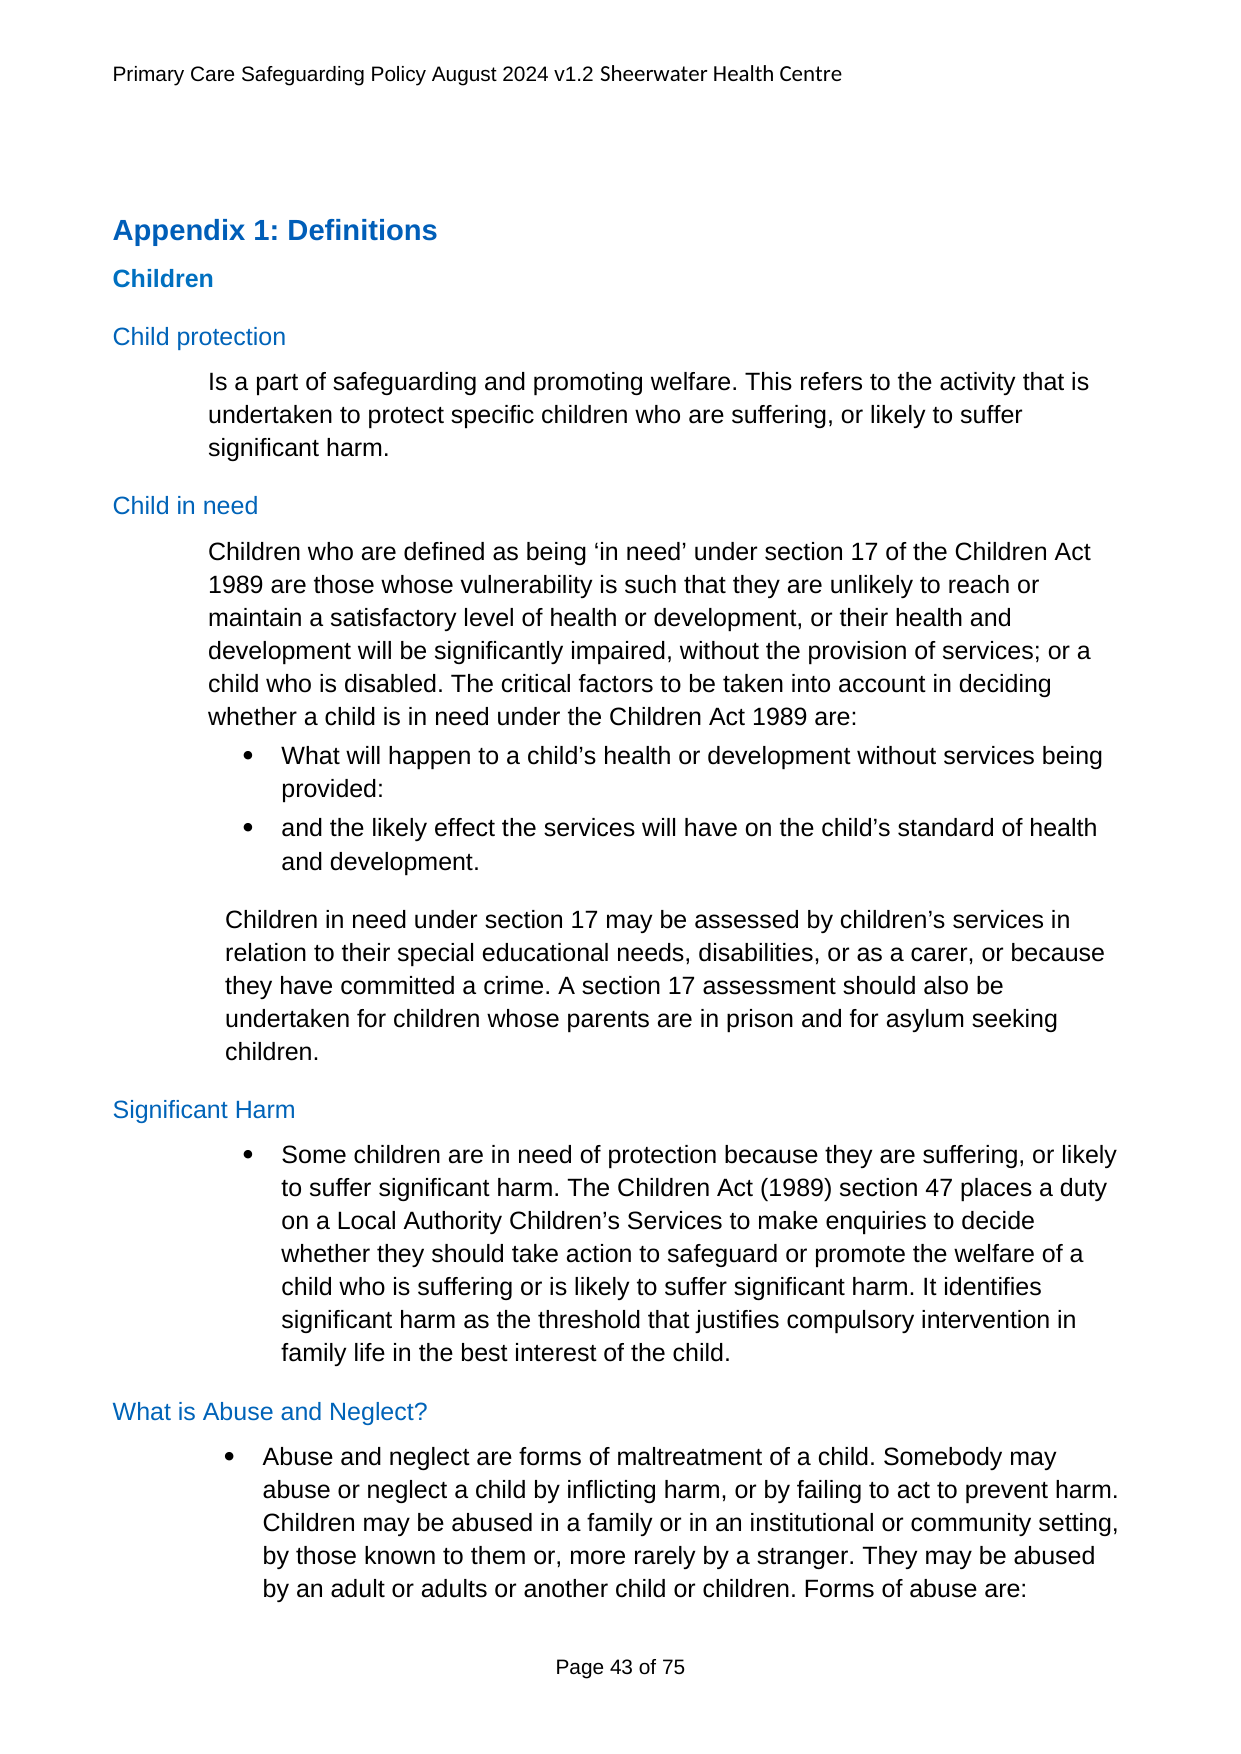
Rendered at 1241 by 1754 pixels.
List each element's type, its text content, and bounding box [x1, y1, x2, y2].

list Child in need [112, 491, 1128, 520]
list and the likely effect the services will have on the child’s standard of health and development. [244, 813, 1128, 875]
text Abuse and neglect are forms of maltreatment of a child. Somebody may abuse or neglect a child by inflicting harm, or by failing to act to prevent harm. Children may be abused in a family or in an institutional or community setting, by those known to them or, more rarely by a stranger. They may be abused by an adult or adults or another child or children. Forms of abuse are: [225, 1442, 1128, 1603]
list Children who are defined as being ‘in need’ under section 17 of the Children Act 1989 are those whose vulnerability is such that they are unlikely to reach or maintain a satisfactory level of health or development, or their health and development will be significantly impaired, without the provision of services; or a child who is disabled. The critical factors to be taken into account in deciding whether a child is in need under the Children Act 1989 are: [208, 537, 1128, 731]
list Some children are in need of protection because they are suffering, or likely to suffer significant harm. The Children Act (1989) section 47 places a duty on a Local Authority Children’s Services to make enquiries to decide whether they should take action to safeguard or promote the welfare of a child who is suffering or is likely to suffer significant harm. It identifies significant harm as the threshold that justifies compulsory intervention in family life in the best interest of the child. [244, 1140, 1128, 1367]
list Child protection [112, 322, 1128, 350]
text Children [112, 263, 1128, 292]
list Is a part of safeguarding and promoting welfare. This refers to the activity that is undertaken to protect specific children who are suffering, or likely to suffer significant harm. [208, 367, 1128, 462]
list What is Abuse and Neglect? [112, 1396, 1128, 1425]
text Children in need under section 17 may be assessed by children’s services in relation to their special educational needs, disabilities, or as a carer, or because they have committed a crime. A section 17 assessment should also be undertaken for children whose parents are in prison and for asylum seeking children. [225, 904, 1128, 1065]
list What will happen to a child’s health or development without services being provided: [244, 741, 1128, 803]
list Appendix 1: Definitions [112, 212, 1128, 246]
list Significant Harm [112, 1095, 1128, 1123]
